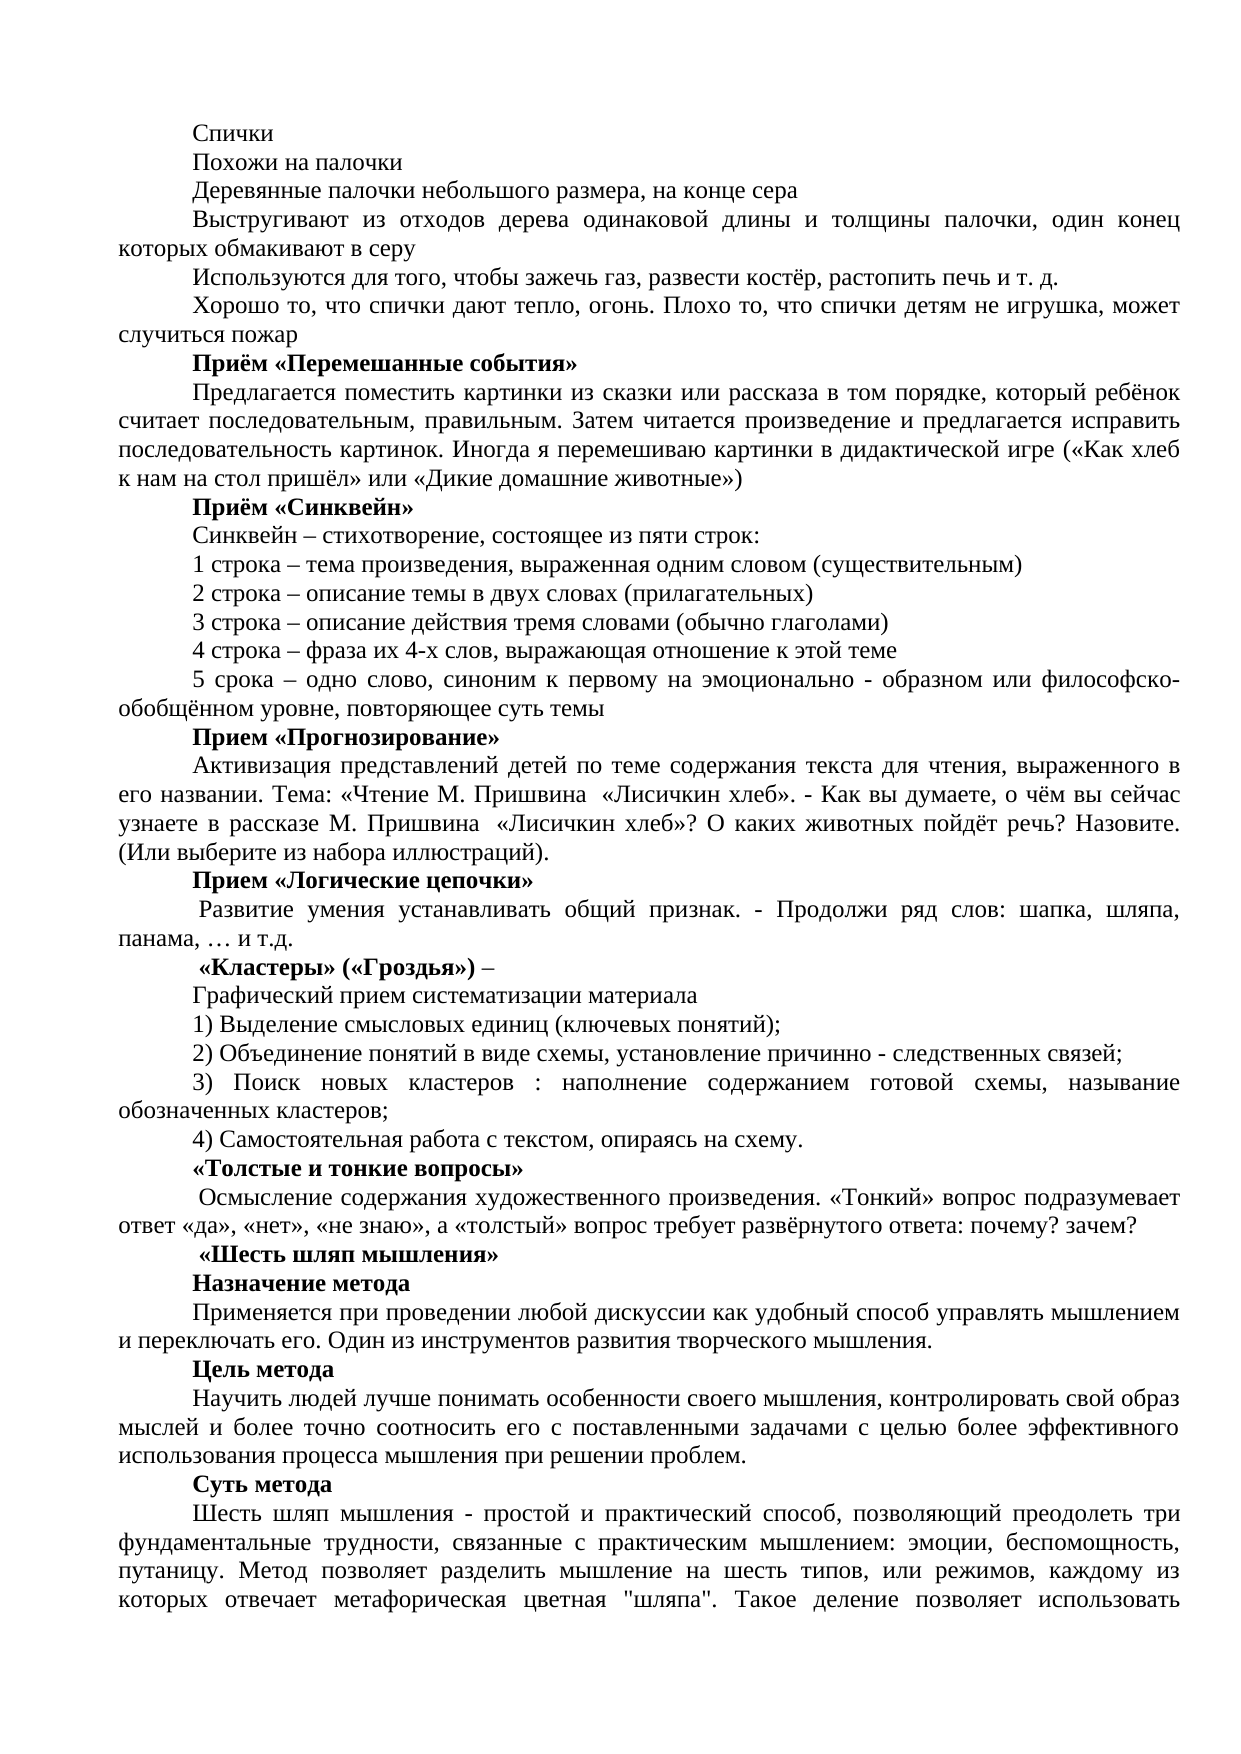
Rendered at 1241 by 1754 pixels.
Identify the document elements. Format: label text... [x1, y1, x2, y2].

text «Кластеры» («Гроздья») – [118, 952, 1181, 981]
text Приём «Синквейн» [118, 492, 1181, 521]
text Суть метода [118, 1469, 1181, 1498]
text 5 срока – одно слово, синоним к первому на эмоционально - образном или философско-обобщённом уровне, повторяющее суть темы [118, 664, 1181, 722]
text Спички [118, 118, 1181, 147]
text Назначение метода [118, 1268, 1181, 1297]
text 4 строка – фраза их 4-х слов, выражающая отношение к этой теме [118, 636, 1181, 664]
text Прием «Прогнозирование» [118, 722, 1181, 751]
text 1 строка – тема произведения, выраженная одним словом (существительным) [118, 549, 1181, 578]
text 3 строка – описание действия тремя словами (обычно глаголами) [118, 607, 1181, 636]
text Осмысление содержания художественного произведения. «Тонкий» вопрос подразумевает ответ «да», «нет», «не знаю», а «толстый» вопрос требует развёрнутого ответа: почему? зачем? [118, 1182, 1181, 1239]
text «Шесть шляп мышления» [118, 1239, 1181, 1268]
text Хорошо то, что спички дают тепло, огонь. Плохо то, что спички детям не игрушка, может случиться пожар [118, 291, 1181, 348]
text Активизация представлений детей по теме содержания текста для чтения, выраженного в его названии. Тема: «Чтение М. Пришвина «Лисичкин хлеб». - Как вы думаете, о чём вы сейчас узнаете в рассказе М. Пришвина «Лисичкин хлеб»? О каких животных пойдёт речь? Назовите. (Или выберите из набора иллюстраций). [118, 751, 1181, 866]
text Графический прием систематизации материала [118, 981, 1181, 1009]
text Цель метода [118, 1354, 1181, 1383]
text Синквейн – стихотворение, состоящее из пяти строк: [118, 521, 1181, 549]
text Приём «Перемешанные события» [118, 348, 1181, 377]
text Предлагается поместить картинки из сказки или рассказа в том порядке, который ребёнок считает последовательным, правильным. Затем читается произведение и предлагается исправить последовательность картинок. Иногда я перемешиваю картинки в дидактической игре («Как хлеб к нам на стол пришёл» или «Дикие домашние животные») [118, 377, 1181, 492]
text 2) Объединение понятий в виде схемы, установление причинно - следственных связей; [118, 1038, 1181, 1067]
text Научить людей лучше понимать особенности своего мышления, контролировать свой образ мыслей и более точно соотносить его с поставленными задачами с целью более эффективного использования процесса мышления при решении проблем. [118, 1383, 1181, 1469]
text Прием «Логические цепочки» [118, 866, 1181, 894]
text Выстругивают из отходов дерева одинаковой длины и толщины палочки, один конец которых обмакивают в серу [118, 204, 1181, 262]
text 3) Поиск новых кластеров : наполнение содержанием готовой схемы, называние обозначенных кластеров; [118, 1067, 1181, 1124]
text Применяется при проведении любой дискуссии как удобный способ управлять мышлением и переключать его. Один из инструментов развития творческого мышления. [118, 1297, 1181, 1354]
text Развитие умения устанавливать общий признак. - Продолжи ряд слов: шапка, шляпа, панама, … и т.д. [118, 894, 1181, 952]
text 2 строка – описание темы в двух словах (прилагательных) [118, 578, 1181, 607]
text «Толстые и тонкие вопросы» [118, 1153, 1181, 1182]
text Похожи на палочки [118, 147, 1181, 176]
text Используются для того, чтобы зажечь газ, развести костёр, растопить печь и т. д. [118, 262, 1181, 291]
text 1) Выделение смысловых единиц (ключевых понятий); [118, 1009, 1181, 1038]
text 4) Самостоятельная работа с текстом, опираясь на схему. [118, 1124, 1181, 1153]
text Деревянные палочки небольшого размера, на конце сера [118, 176, 1181, 204]
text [118, 1498, 1181, 1613]
